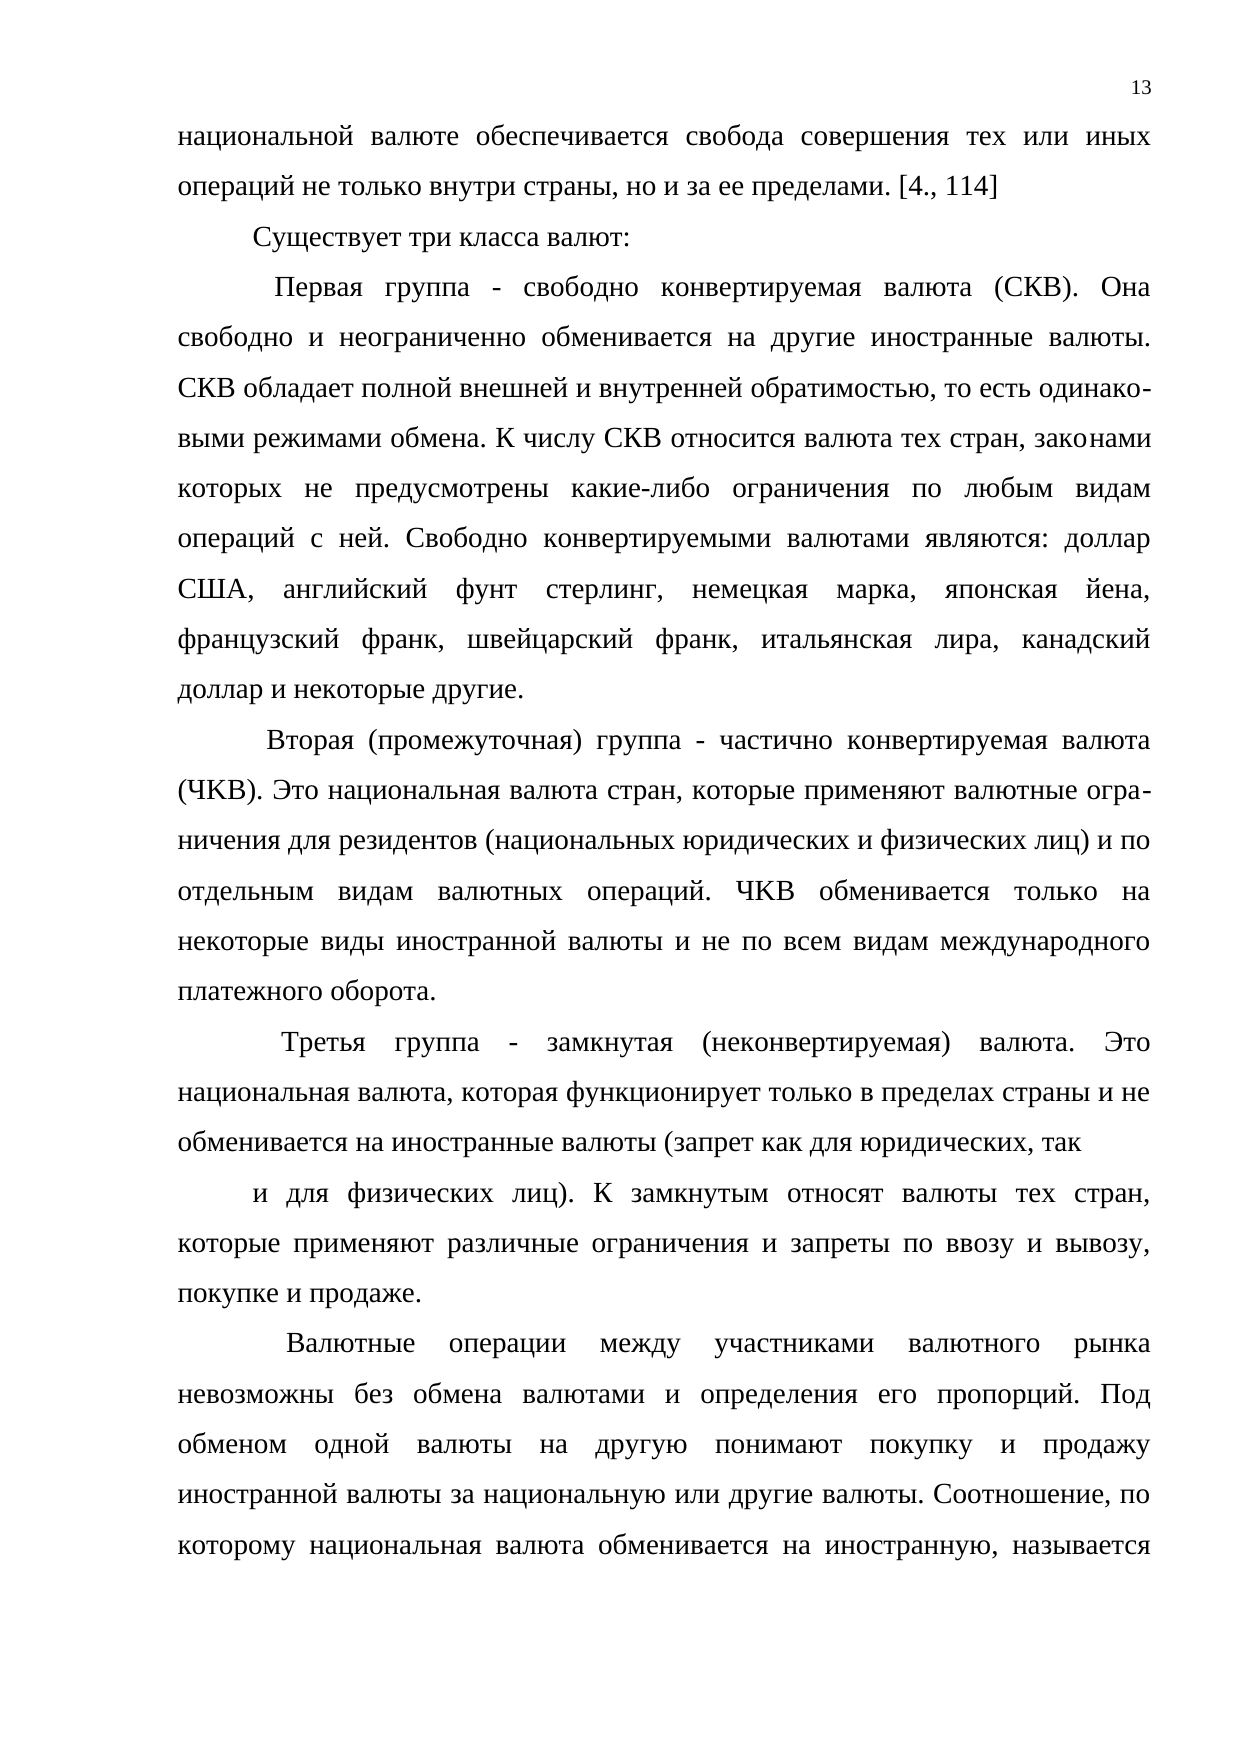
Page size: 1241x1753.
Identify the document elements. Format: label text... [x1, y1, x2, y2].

text и для физических лиц). К замкнутым относят валюты тех стран, которые применяют различные ограничения и запреты по ввозу и вывозу, покупке и продаже. [177, 1175, 1152, 1309]
text Существует три класса валют: [177, 219, 1152, 252]
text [177, 1326, 1152, 1560]
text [177, 118, 1152, 202]
text Третья группа - замкнутая (неконвертируемая) валюта. Это национальная валюта, которая функционирует только в пределах страны и не обменивается на иностранные валюты (запрет как для юридических, так [177, 1024, 1152, 1158]
text Первая группа - свободно конвертируемая валюта (СКВ). Она свободно и неограниченно обменивается на другие иностранные валюты. СКВ обладает полной внешней и внутренней обратимостью, то есть одинаковыми режимами обмена. К числу СКВ относится валюта тех стран, законами которых не предусмотрены какие-либо ограничения по любым видам операций с ней. Свободно конвертируемыми валютами являются: доллар США, английский фунт стерлинг, немецкая марка, японская йена, французский франк, швейцарский франк, итальянская лира, канадский доллар и некоторые другие. [177, 269, 1152, 705]
text Вторая (промежуточная) группа - частично конвертируемая валюта (ЧKB). Это национальная валюта стран, которые применяют валютные ограничения для резидентов (национальных юридических и физических лиц) и по отдельным видам валютных операций. ЧKB обменивается только на некоторые виды иностранной валюты и не по всем видам международного платежного оборота. [177, 722, 1152, 1007]
